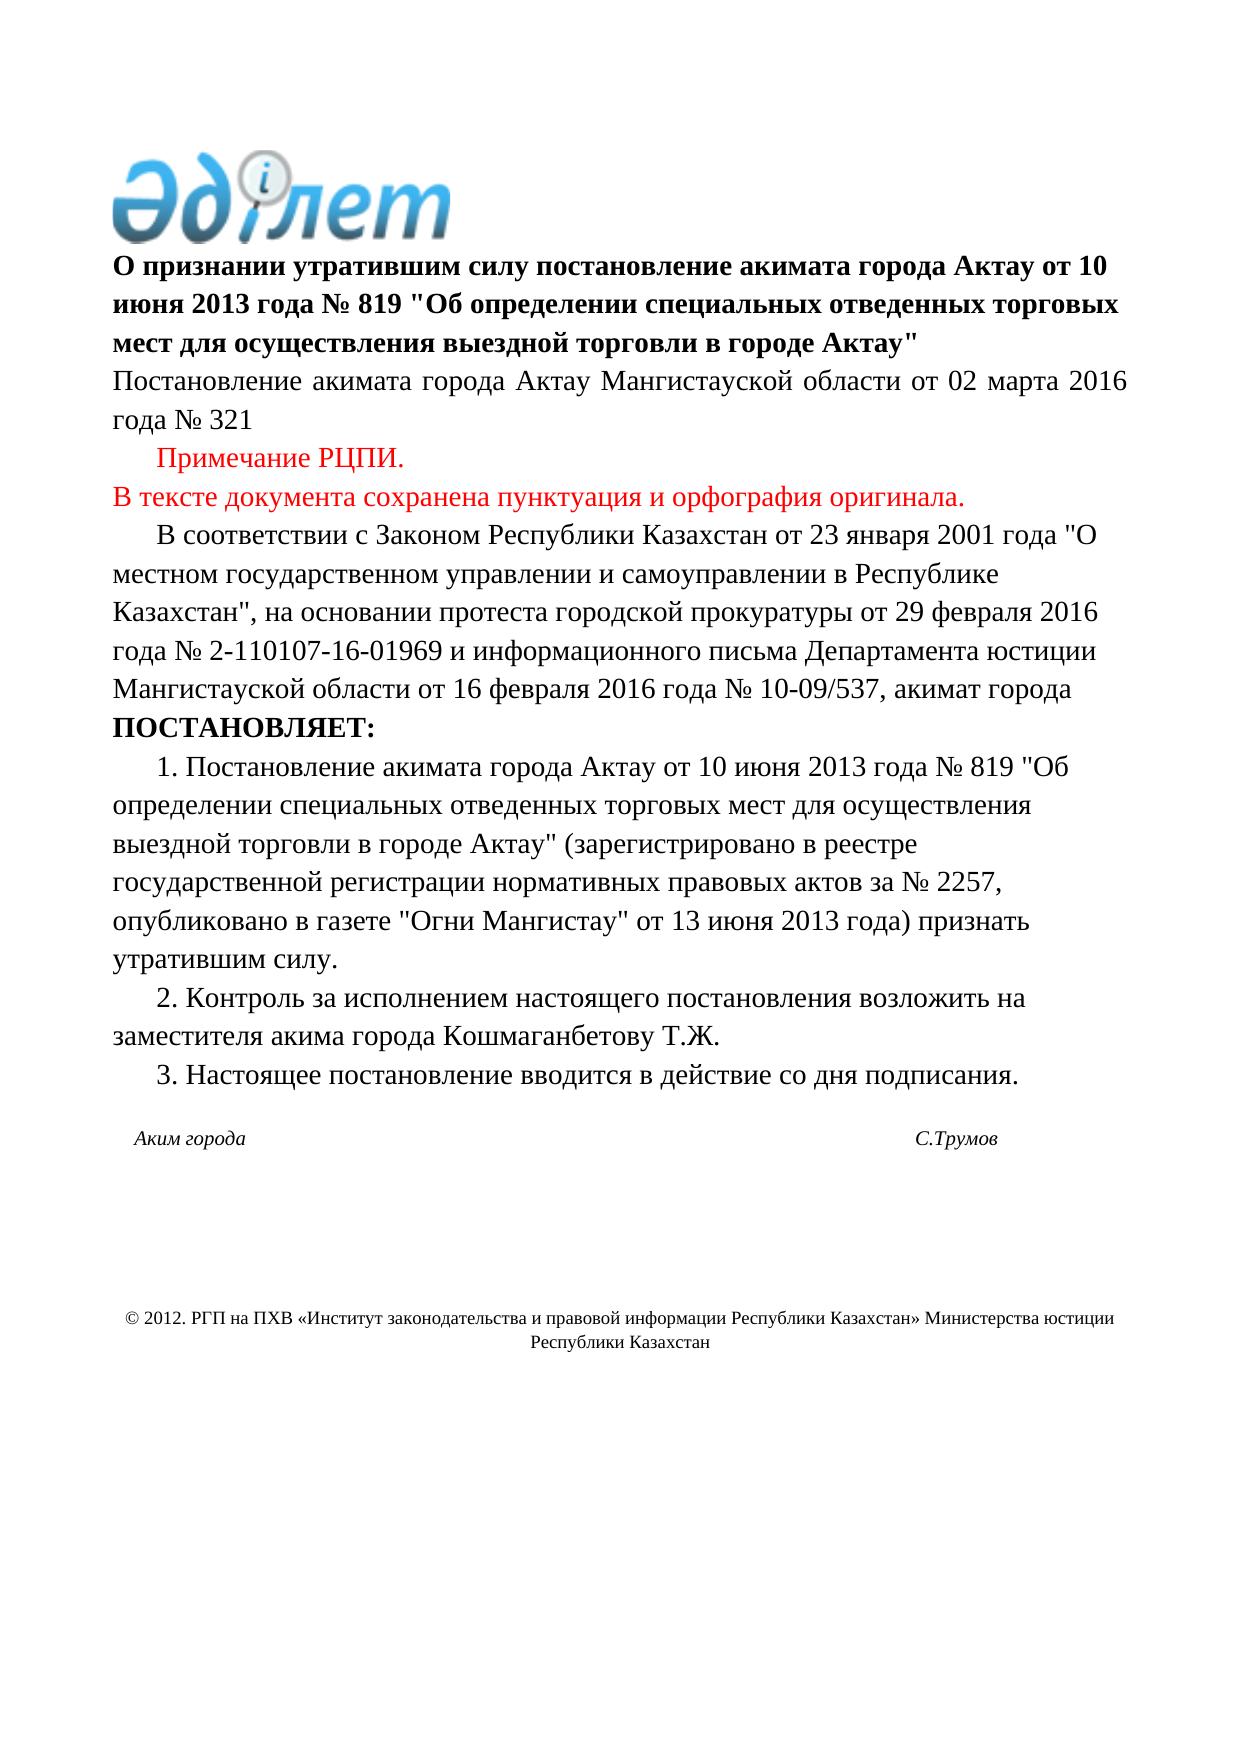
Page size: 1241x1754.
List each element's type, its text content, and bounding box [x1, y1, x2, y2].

picture [112, 150, 451, 244]
text Примечание РЦПИ. В тексте документа сохранена пунктуация и орфография оригинала. В соответствии с Законом Республики Казахстан от 23 января 2001 года "О местном государственном управлении и самоуправлении в Республике Казахстан", на основании протеста городской прокуратуры от 29 февраля 2016 года № 2-110107-16-01969 и информационного письма Департамента юстиции Мангистауской области от 16 февраля 2016 года № 10-09/537, акимат города ПОСТАНОВЛЯЕТ: 1. Постановление акимата города Актау от 10 июня 2013 года № 819 "Об определении специальных отведенных торговых мест для осуществления выездной торговли в городе Актау" (зарегистрировано в реестре государственной регистрации нормативных правовых актов за № 2257, опубликовано в газете "Огни Мангистау" от 13 июня 2013 года) признать утратившим силу. 2. Контроль за исполнением настоящего постановления возложить на заместителя акима города Кошмаганбетову Т.Ж. 3. Настоящее постановление вводится в действие со дня подписания. [112, 440, 1128, 1121]
table_header С.Трумов [913, 1125, 1240, 1156]
text О признании утратившим силу постановление акимата города Актау от 10 июня 2013 года № 819 "Об определении специальных отведенных торговых мест для осуществления выездной торговли в городе Актау" [112, 248, 1128, 358]
text © 2012. РГП на ПХВ «Институт законодательства и правовой информации Республики Казахстан» Министерства юстиции Республики Казахстан [112, 1307, 1128, 1353]
text Постановление акимата города Актау Мангистауской области от 02 марта 2016 года № 321 [112, 363, 1128, 435]
table_header Аким города [101, 1125, 913, 1156]
